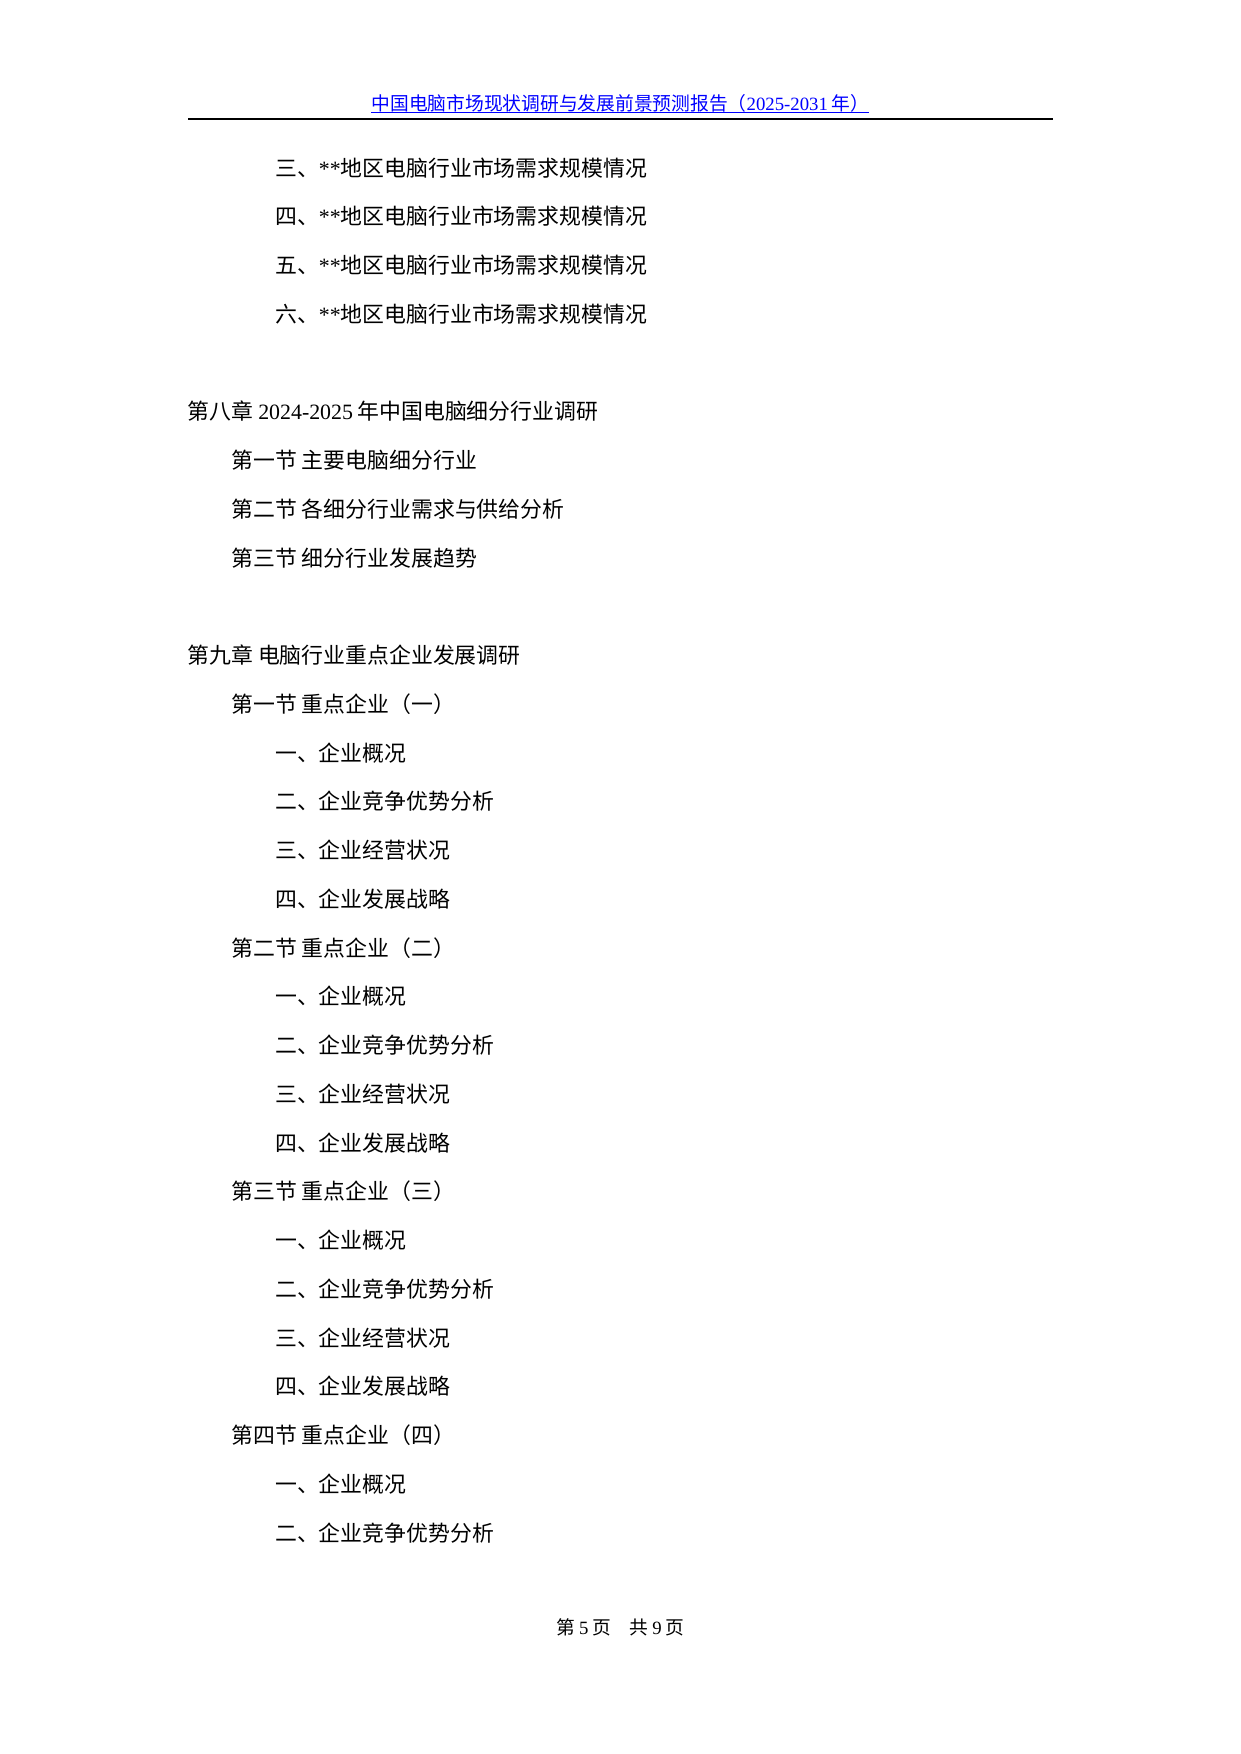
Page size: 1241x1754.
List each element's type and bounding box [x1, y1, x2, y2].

text [187, 150, 1053, 1548]
